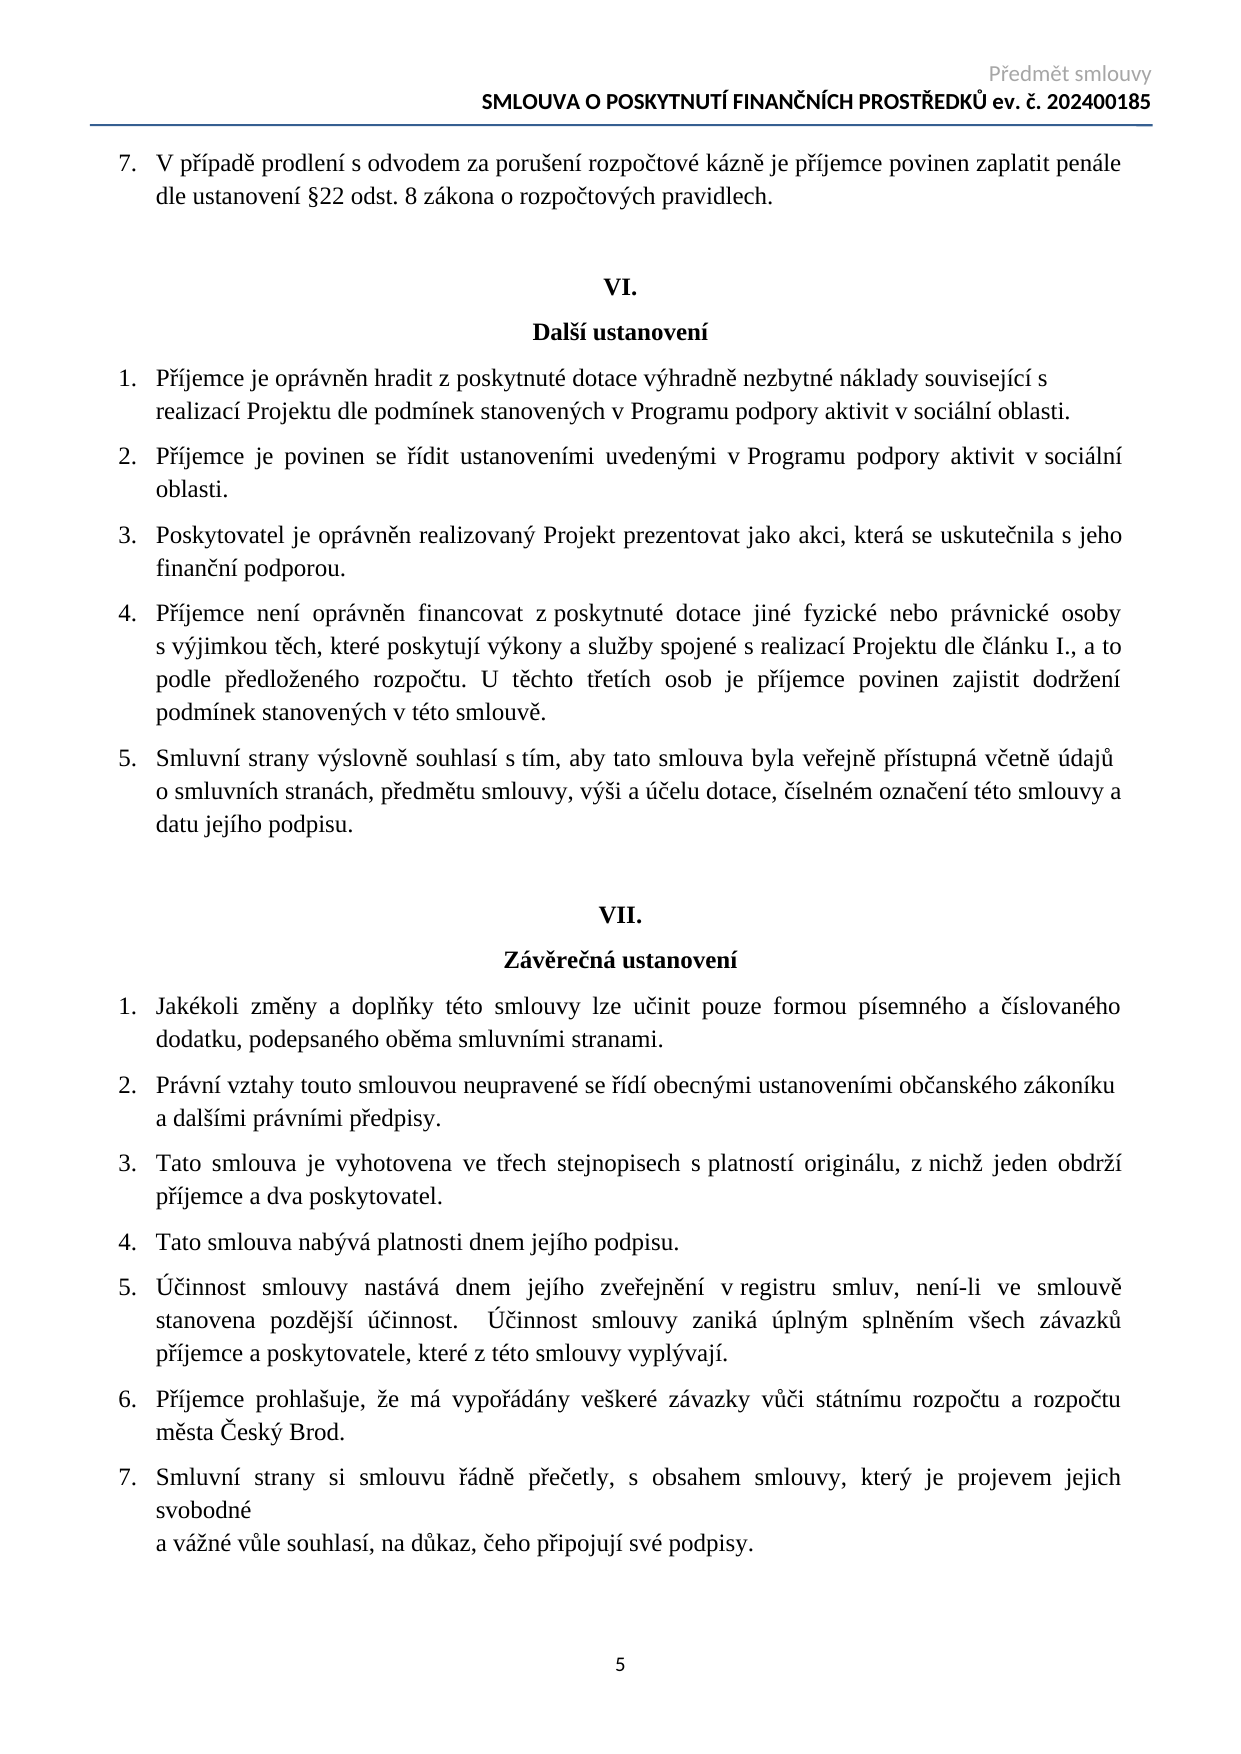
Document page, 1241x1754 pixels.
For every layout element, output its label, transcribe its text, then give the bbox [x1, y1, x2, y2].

list Příjemce je povinen se řídit ustanoveními uvedenými v Programu podpory aktivit v sociální oblasti. [118, 441, 1122, 503]
list Příjemce není oprávněn financovat z poskytnuté dotace jiné fyzické nebo právnické osoby s výjimkou těch, které poskytují výkony a služby spojené s realizací Projektu dle článku I., a to podle předloženého rozpočtu. U těchto třetích osob je příjemce povinen zajistit dodržení podmínek stanovených v této smlouvě. [118, 598, 1122, 726]
list Tato smlouva nabývá platnosti dnem jejího podpisu. [118, 1227, 1122, 1256]
list Smluvní strany si smlouvu řádně přečetly, s obsahem smlouvy, který je projevem jejich svobodné a vážné vůle souhlasí, na důkaz, čeho připojují své podpisy. [118, 1462, 1122, 1557]
list Účinnost smlouvy nastává dnem jejího zveřejnění v registru smluv, není-li ve smlouvě stanovena pozdější účinnost. Účinnost smlouvy zaniká úplným splněním všech závazků příjemce a poskytovatele, které z této smlouvy vyplývají. [118, 1272, 1122, 1367]
list Jakékoli změny a doplňky této smlouvy lze učinit pouze formou písemného a číslovaného dodatku, podepsaného oběma smluvními stranami. [118, 991, 1122, 1053]
list Poskytovatel je oprávněn realizovaný Projekt prezentovat jako akci, která se uskutečnila s jeho finanční podporou. [118, 520, 1122, 582]
list Příjemce prohlašuje, že má vypořádány veškeré závazky vůči státnímu rozpočtu a rozpočtu města Český Brod. [118, 1384, 1122, 1446]
list Smluvní strany výslovně souhlasí s tím, aby tato smlouva byla veřejně přístupná včetně údajů o smluvních stranách, předmětu smlouvy, výši a účelu dotace, číselném označení této smlouvy a datu jejího podpisu. [118, 743, 1122, 838]
list Tato smlouva je vyhotovena ve třech stejnopisech s platností originálu, z nichž jeden obdrží příjemce a dva poskytovatel. [118, 1148, 1122, 1210]
text VI. [118, 272, 1122, 301]
text Závěrečná ustanovení [118, 946, 1122, 974]
text Další ustanovení [118, 317, 1122, 346]
list V případě prodlení s odvodem za porušení rozpočtové kázně je příjemce povinen zaplatit penále dle ustanovení §22 odst. 8 zákona o rozpočtových pravidlech. [118, 148, 1122, 209]
text VII. [118, 900, 1122, 929]
list Právní vztahy touto smlouvou neupravené se řídí obecnými ustanoveními občanského zákoníku a dalšími právními předpisy. [118, 1070, 1122, 1131]
text 1. Příjemce je oprávněn hradit z poskytnuté dotace výhradně nezbytné náklady související s realizací Projektu dle podmínek stanovených v Programu podpory aktivit v sociální oblasti. [118, 363, 1122, 424]
